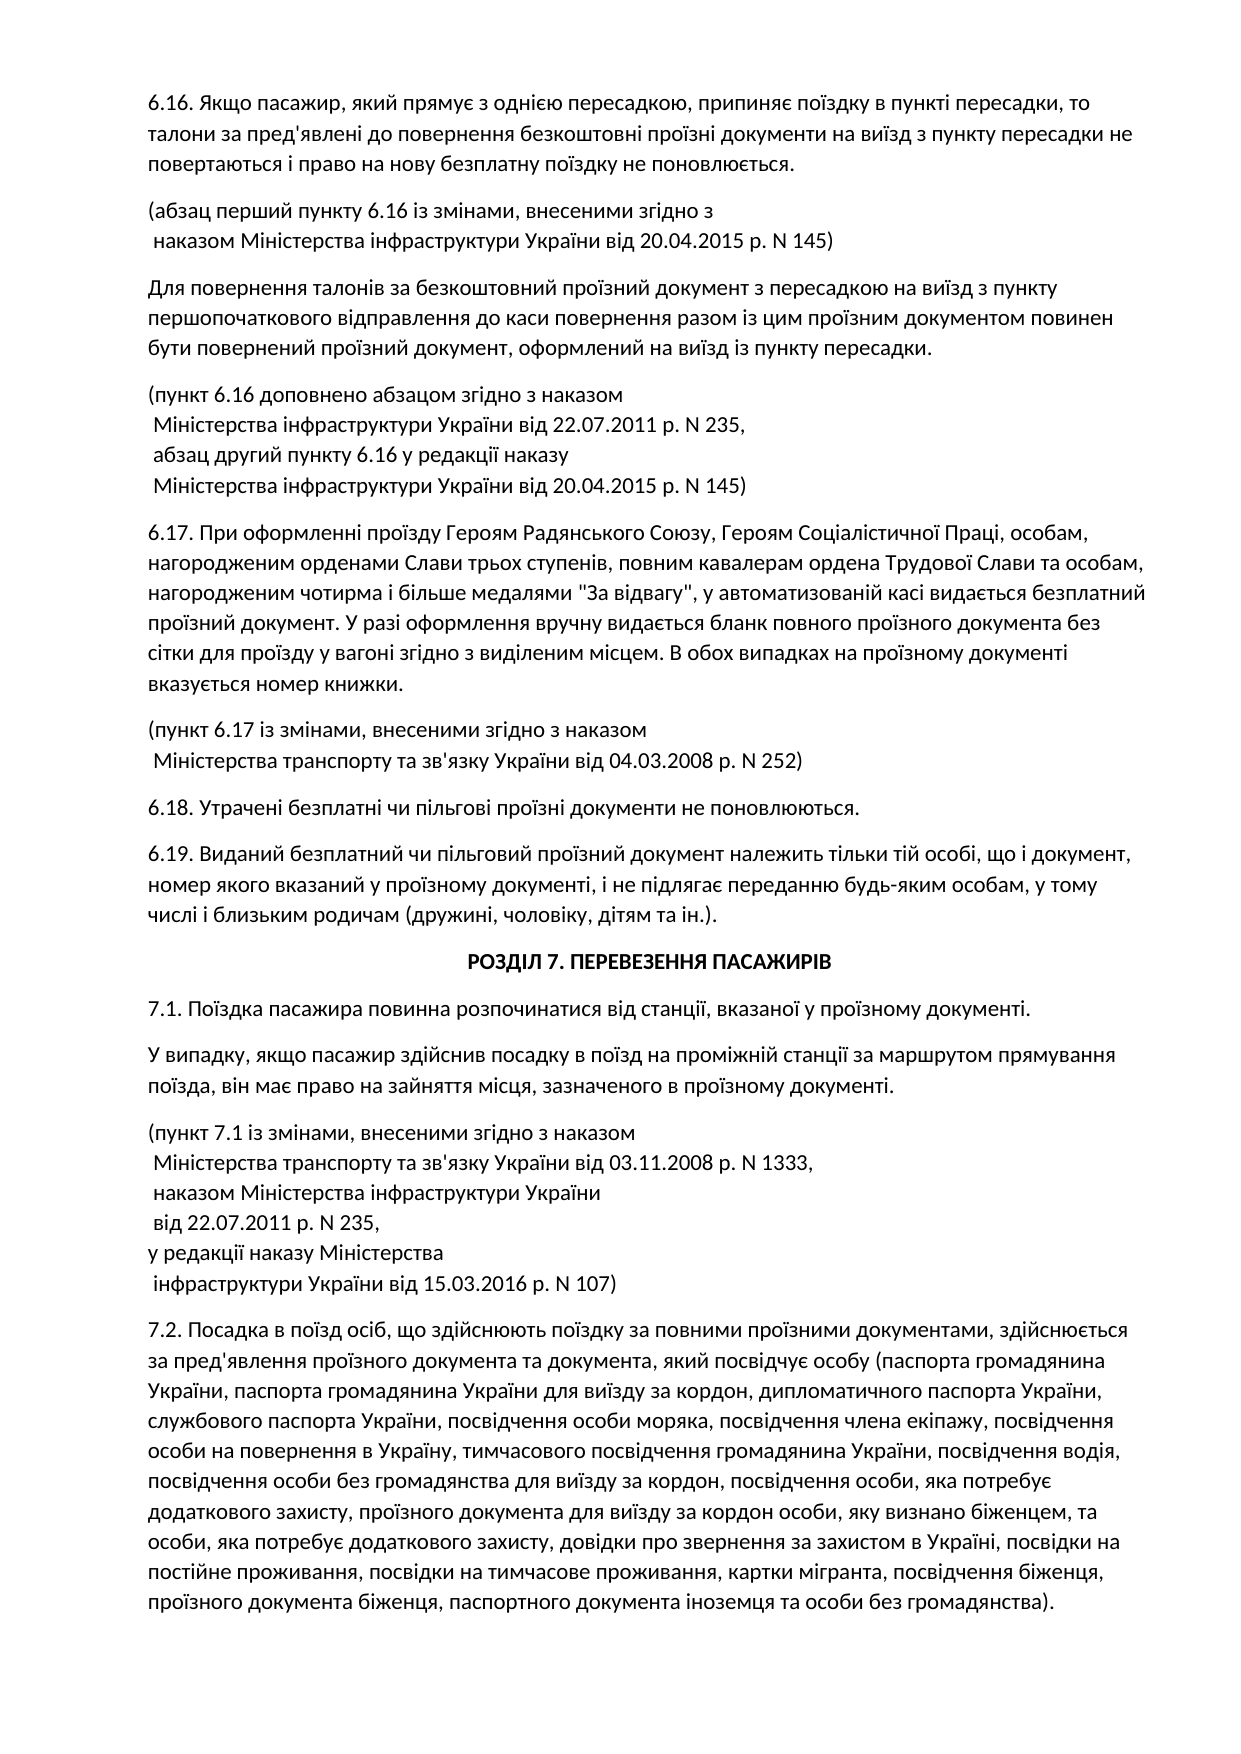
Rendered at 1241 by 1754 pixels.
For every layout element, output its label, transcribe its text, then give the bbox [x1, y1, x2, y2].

text (пункт 7.1 із змінами, внесеними згідно з наказом Міністерства транспорту та зв'язку України від 03.11.2008 р. N 1333, наказом Міністерства інфраструктури України від 22.07.2011 р. N 235, у редакції наказу Міністерства інфраструктури України від 15.03.2016 р. N 107) [148, 1118, 1152, 1297]
text (абзац перший пункту 6.16 із змінами, внесеними згідно з наказом Міністерства інфраструктури України від 20.04.2015 р. N 145) [148, 196, 1152, 254]
text РОЗДІЛ 7. ПЕРЕВЕЗЕННЯ ПАСАЖИРІВ [148, 947, 1152, 975]
text Для повернення талонів за безкоштовний проїзний документ з пересадкою на виїзд з пункту першопочаткового відправлення до каси повернення разом із цим проїзним документом повинен бути повернений проїзний документ, оформлений на виїзд із пункту пересадки. [148, 273, 1152, 361]
text 6.19. Виданий безплатний чи пільговий проїзний документ належить тільки тій особі, що і документ, номер якого вказаний у проїзному документі, і не підлягає переданню будь-яким особам, у тому числі і близьким родичам (дружині, чоловіку, дітям та ін.). [148, 839, 1152, 928]
text (пункт 6.16 доповнено абзацом згідно з наказом Міністерства інфраструктури України від 22.07.2011 р. N 235, абзац другий пункту 6.16 у редакції наказу Міністерства інфраструктури України від 20.04.2015 р. N 145) [148, 380, 1152, 499]
text У випадку, якщо пасажир здійснив посадку в поїзд на проміжній станції за маршрутом прямування поїзда, він має право на зайняття місця, зазначеного в проїзному документі. [148, 1041, 1152, 1099]
text 7.2. Посадка в поїзд осіб, що здійснюють поїздку за повними проїзними документами, здійснюється за пред'явлення проїзного документа та документа, який посвідчує особу (паспорта громадянина України, паспорта громадянина України для виїзду за кордон, дипломатичного паспорта України, службового паспорта України, посвідчення особи моряка, посвідчення члена екіпажу, посвідчення особи на повернення в Україну, тимчасового посвідчення громадянина України, посвідчення водія, посвідчення особи без громадянства для виїзду за кордон, посвідчення особи, яка потребує додаткового захисту, проїзного документа для виїзду за кордон особи, яку визнано біженцем, та особи, яка потребує додаткового захисту, довідки про звернення за захистом в Україні, посвідки на постійне проживання, посвідки на тимчасове проживання, картки мігранта, посвідчення біженця, проїзного документа біженця, паспортного документа іноземця та особи без громадянства). [148, 1316, 1152, 1616]
text 6.16. Якщо пасажир, який прямує з однією пересадкою, припиняє поїздку в пункті пересадки, то талони за пред'явлені до повернення безкоштовні проїзні документи на виїзд з пункту пересадки не повертаються і право на нову безплатну поїздку не поновлюється. [148, 88, 1152, 177]
text 6.17. При оформленні проїзду Героям Радянського Союзу, Героям Соціалістичної Праці, особам, нагородженим орденами Слави трьох ступенів, повним кавалерам ордена Трудової Слави та особам, нагородженим чотирма і більше медалями "За відвагу", у автоматизованій касі видається безплатний проїзний документ. У разі оформлення вручну видається бланк повного проїзного документа без сітки для проїзду у вагоні згідно з виділеним місцем. В обох випадках на проїзному документі вказується номер книжки. [148, 518, 1152, 697]
text 6.18. Утрачені безплатні чи пільгові проїзні документи не поновлюються. [148, 793, 1152, 821]
text (пункт 6.17 із змінами, внесеними згідно з наказом Міністерства транспорту та зв'язку України від 04.03.2008 р. N 252) [148, 716, 1152, 774]
text 7.1. Поїздка пасажира повинна розпочинатися від станції, вказаної у проїзному документі. [148, 994, 1152, 1022]
